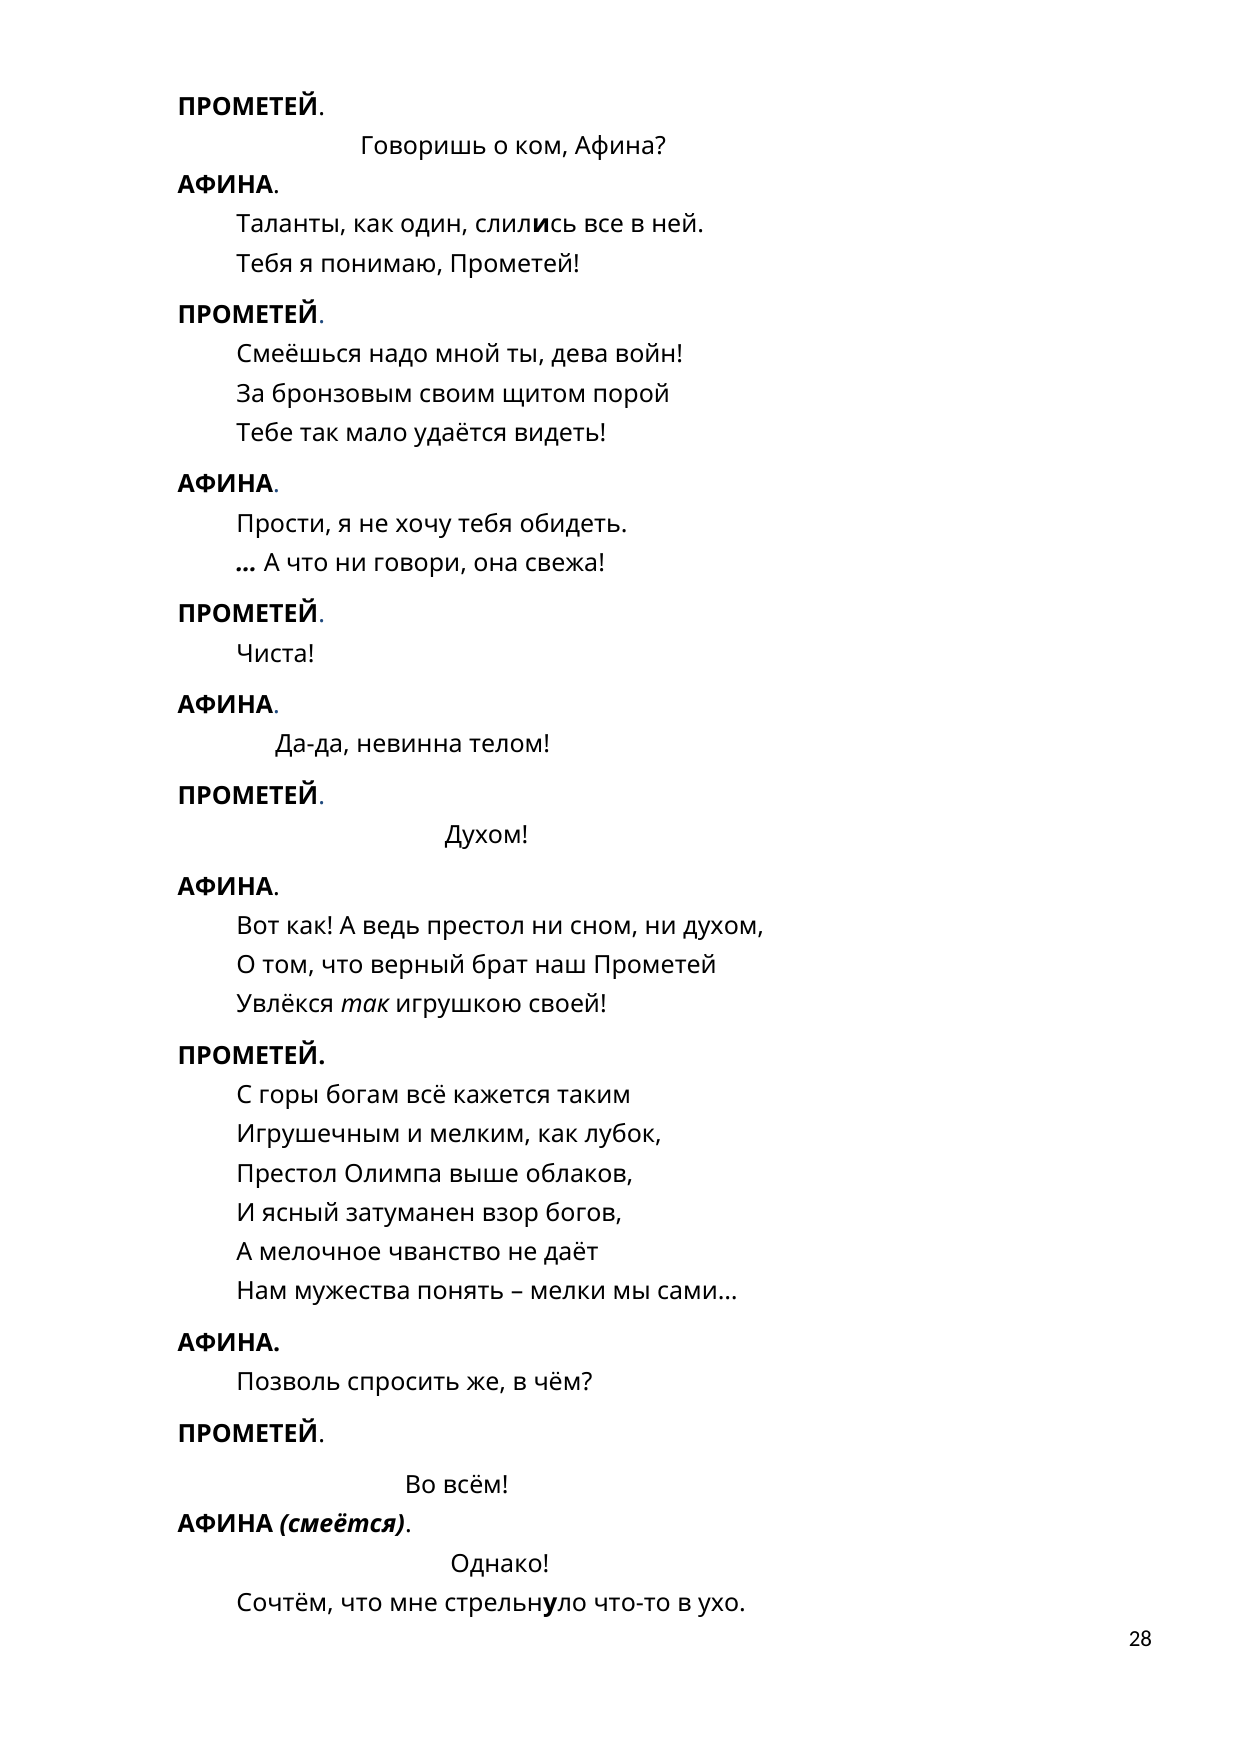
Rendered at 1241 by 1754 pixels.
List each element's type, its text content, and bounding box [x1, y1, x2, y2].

text Тебе так мало удаётся видеть! [236, 414, 1004, 448]
text И ясный затуманен взор богов, [236, 1194, 1004, 1228]
text Таланты, как один, слились все в ней. [236, 206, 1004, 240]
text Прости, я не хочу тебя обидеть. [236, 505, 1004, 539]
text … А что ни говори, она свежа! [236, 544, 1004, 578]
text За бронзовым своим щитом порой [236, 375, 1004, 409]
text Чиста! [236, 635, 1004, 669]
text ПРОМЕТЕЙ. [177, 89, 1004, 123]
text Увлёкся так игрушкою своей! [236, 986, 1004, 1020]
text Игрушечным и мелким, как лубок, [236, 1116, 1004, 1150]
text ПРОМЕТЕЙ. [177, 297, 1004, 331]
text Позволь спросить же, в чём? [236, 1364, 1004, 1398]
text Смеёшься надо мной ты, дева войн! [236, 336, 1004, 370]
text Нам мужества понять – мелки мы сами… [236, 1273, 1004, 1307]
text Говоришь о ком, Афина? [295, 128, 1004, 162]
text Духом! [295, 817, 1004, 851]
text АФИНА. [177, 1324, 1004, 1358]
text Вот как! А ведь престол ни сном, ни духом, [236, 908, 1004, 942]
text Во всём! [236, 1467, 1004, 1501]
text Однако! [236, 1545, 1004, 1579]
text АФИНА. [177, 466, 1004, 500]
text Да-да, невинна телом! [236, 726, 1004, 760]
text АФИНА (смеётся). [177, 1506, 1004, 1540]
text О том, что верный брат наш Прометей [236, 947, 1004, 981]
text ПРОМЕТЕЙ. [177, 1038, 1004, 1072]
text АФИНА. [177, 687, 1004, 721]
text Тебя я понимаю, Прометей! [236, 245, 1004, 279]
text С горы богам всё кажется таким [236, 1077, 1004, 1111]
text Сочтём, что мне стрельнуло что-то в ухо. [236, 1584, 1004, 1618]
text ПРОМЕТЕЙ. [177, 596, 1004, 630]
text ПРОМЕТЕЙ. [177, 778, 1004, 812]
text АФИНА. [177, 869, 1004, 903]
text А мелочное чванство не даёт [236, 1234, 1004, 1268]
text Престол Олимпа выше облаков, [236, 1155, 1004, 1189]
text АФИНА. [177, 167, 1004, 201]
text ПРОМЕТЕЙ. [177, 1415, 1004, 1449]
